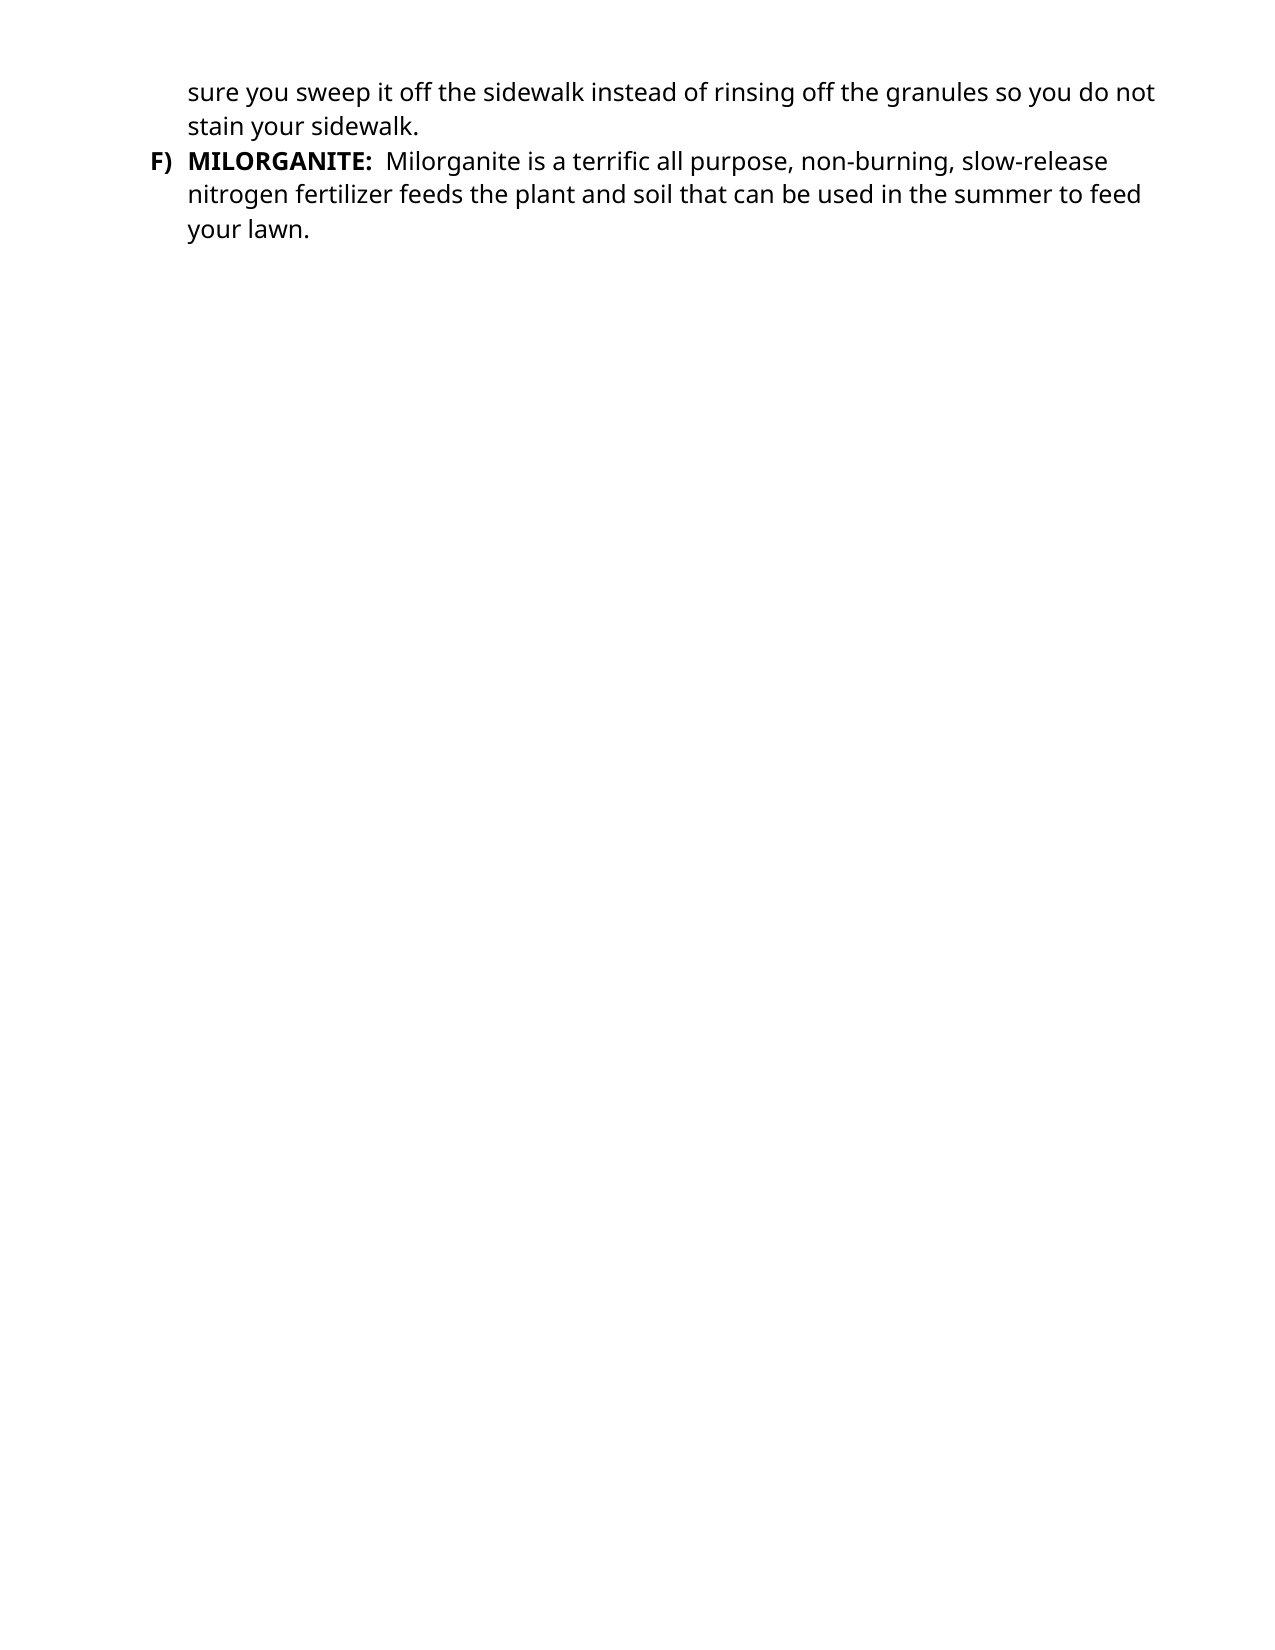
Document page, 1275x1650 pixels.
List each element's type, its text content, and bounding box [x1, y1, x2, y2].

list MILORGANITE: Milorganite is a terrific all purpose, non-burning, slow-release nitrogen fertilizer feeds the plant and soil that can be used in the summer to feed your lawn. [310, 143, 1200, 245]
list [150, 75, 1200, 143]
list MILORGANITE: Milorganite is a terrific all purpose, non-burning, slow-release nitrogen fertilizer feeds the plant and soil that can be used in the summer to feed your lawn. [150, 143, 385, 245]
